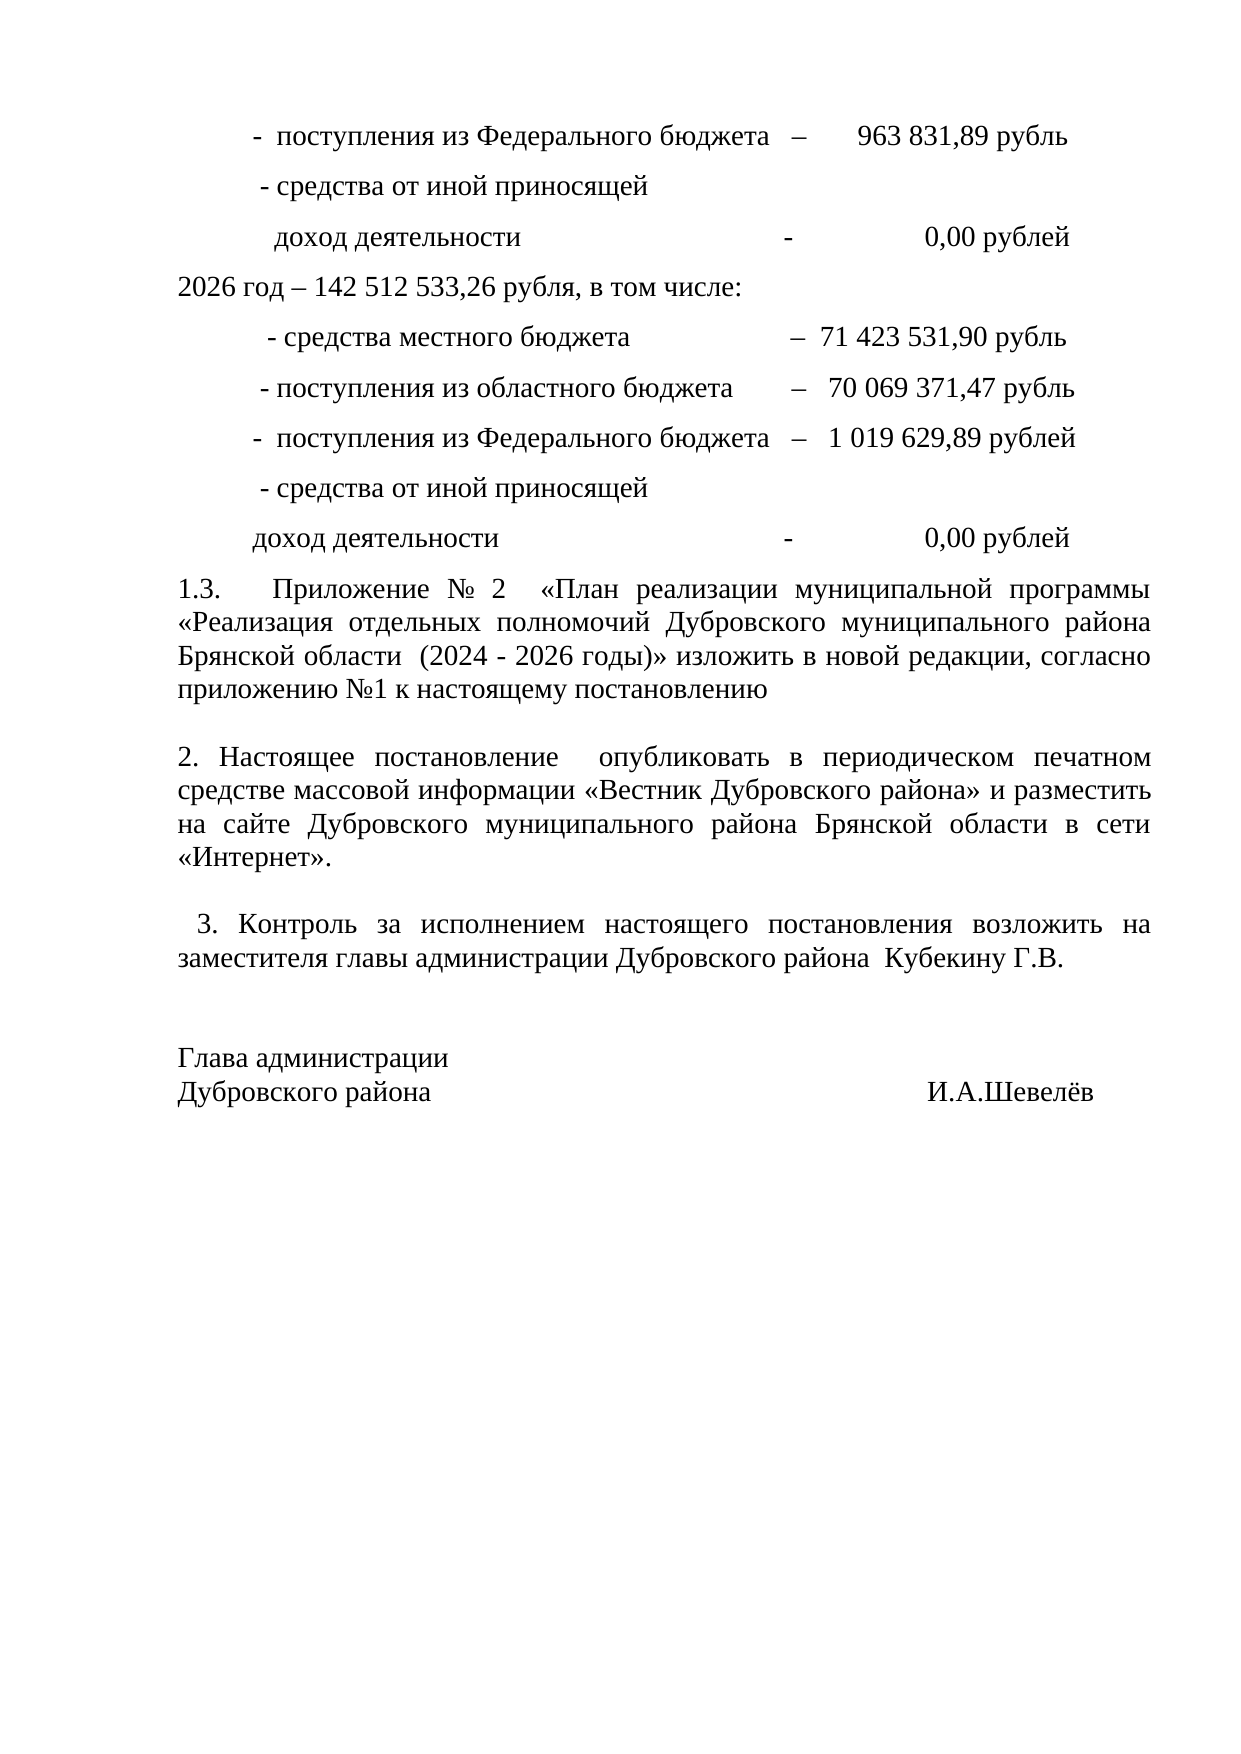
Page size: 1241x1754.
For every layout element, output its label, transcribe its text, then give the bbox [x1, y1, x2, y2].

text Дубровского района И.А.Шевелёв [177, 1074, 1152, 1108]
text 2. Настоящее постановление опубликовать в периодическом печатном средстве массовой информации «Вестник Дубровского района» и разместить на сайте Дубровского муниципального района Брянской области в сети «Интернет». [177, 739, 1152, 873]
text - поступления из Федерального бюджета – 963 831,89 рубль [177, 118, 1152, 152]
text - средства местного бюджета – 71 423 531,90 рубль [177, 319, 1152, 353]
text - средства от иной приносящей [177, 168, 1152, 202]
text Глава администрации [177, 1041, 1152, 1074]
text - средства от иной приносящей [177, 470, 1152, 504]
text 2026 год – 142 512 533,26 рубля, в том числе: [177, 269, 1152, 303]
text доход деятельности - 0,00 рублей [177, 219, 1152, 252]
text - поступления из областного бюджета – 70 069 371,47 рубль [177, 370, 1152, 403]
text 3. Контроль за исполнением настоящего постановления возложить на заместителя главы администрации Дубровского района Кубекину Г.В. [177, 906, 1152, 973]
text 1.3. Приложение № 2 «План реализации муниципальной программы «Реализация отдельных полномочий Дубровского муниципального района Брянской области (2024 - 2026 годы)» изложить в новой редакции, согласно приложению №1 к настоящему постановлению [177, 571, 1152, 705]
text доход деятельности - 0,00 рублей [177, 521, 1152, 554]
text - поступления из Федерального бюджета – 1 019 629,89 рублей [177, 420, 1152, 453]
